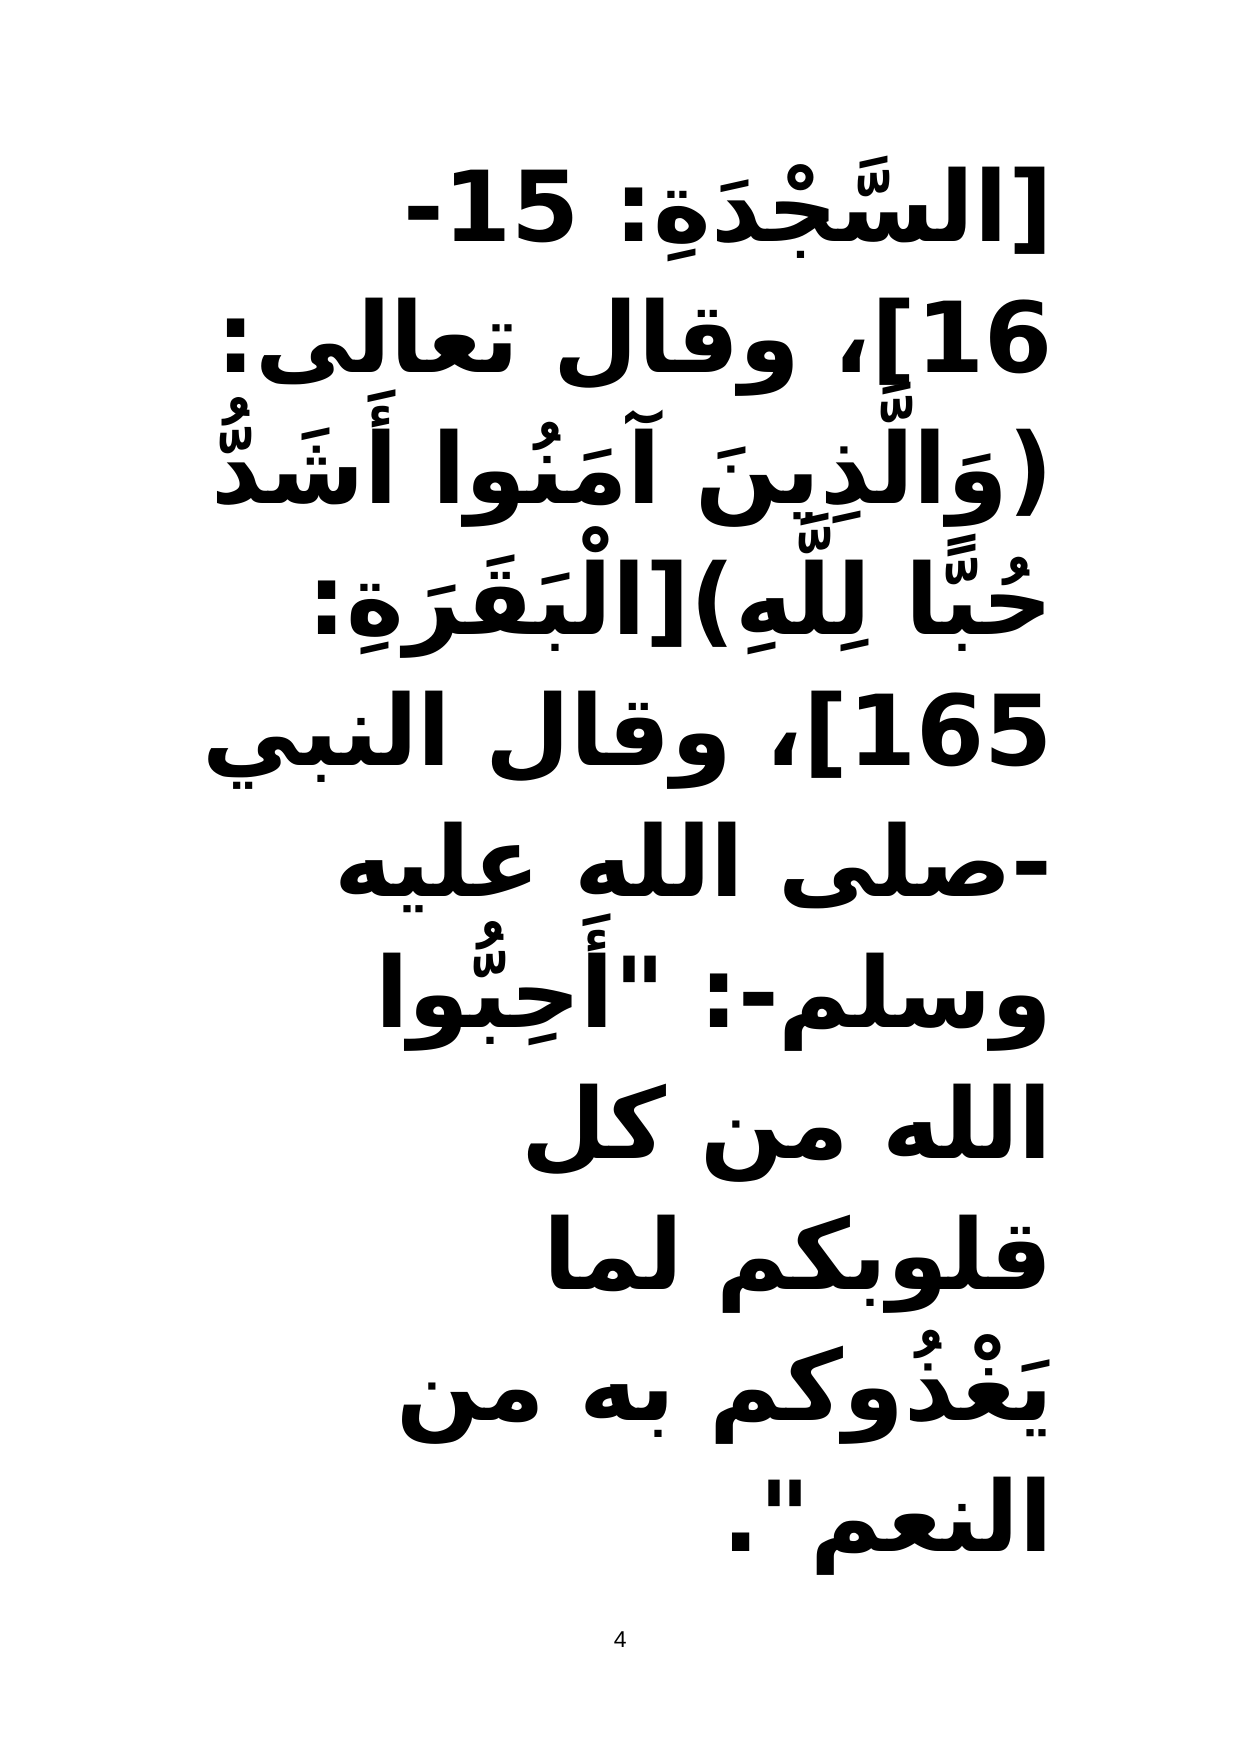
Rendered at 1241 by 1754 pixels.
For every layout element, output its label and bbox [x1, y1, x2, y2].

text [187, 150, 1053, 1574]
